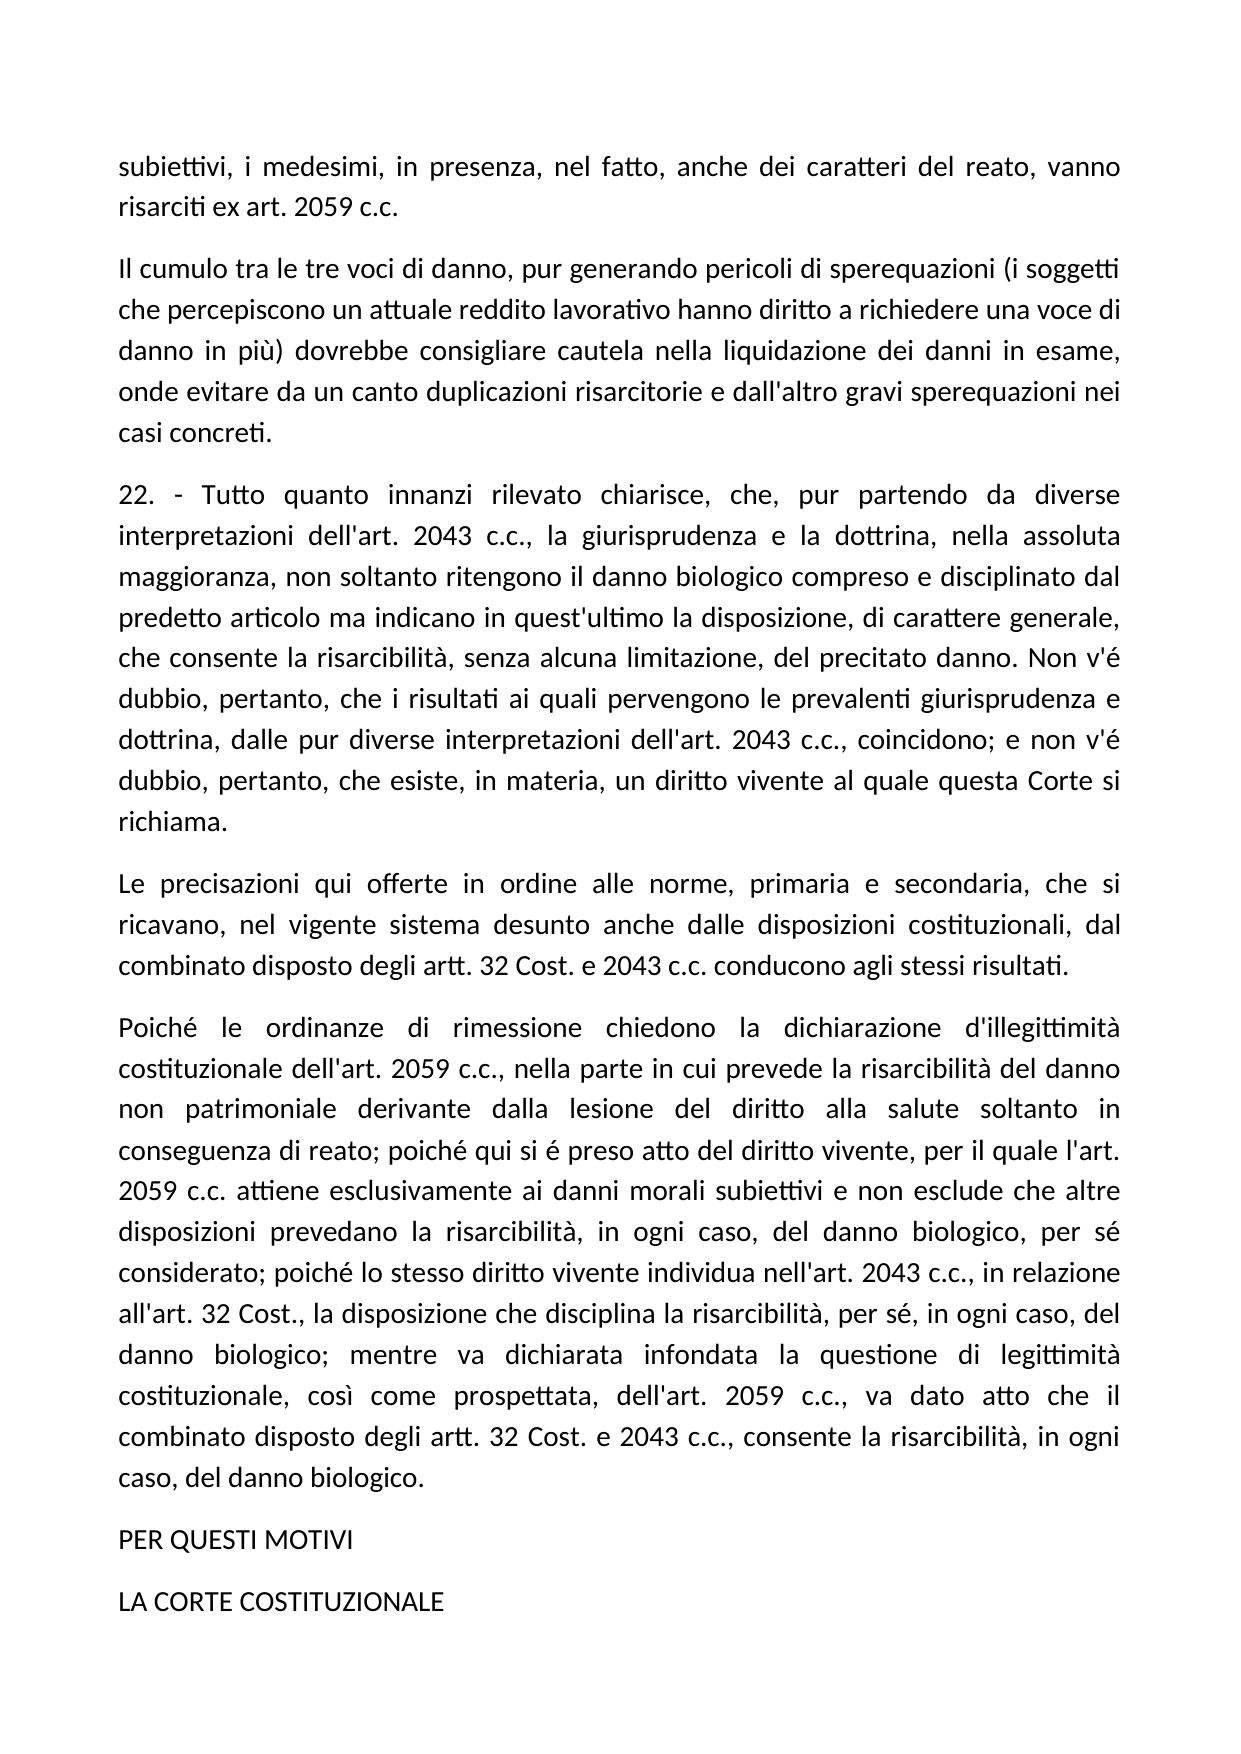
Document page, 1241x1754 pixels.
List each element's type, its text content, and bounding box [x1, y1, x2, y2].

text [118, 148, 1122, 224]
text LA CORTE COSTITUZIONALE [118, 1583, 1122, 1618]
text 22. - Tutto quanto innanzi rilevato chiarisce, che, pur partendo da diverse interpretazioni dell'art. 2043 c.c., la giurisprudenza e la dottrina, nella assoluta maggioranza, non soltanto ritengono il danno biologico compreso e disciplinato dal predetto articolo ma indicano in quest'ultimo la disposizione, di carattere generale, che consente la risarcibilità, senza alcuna limitazione, del precitato danno. Non v'é dubbio, pertanto, che i risultati ai quali pervengono le prevalenti giurisprudenza e dottrina, dalle pur diverse interpretazioni dell'art. 2043 c.c., coincidono; e non v'é dubbio, pertanto, che esiste, in materia, un diritto vivente al quale questa Corte si richiama. [118, 476, 1122, 839]
text Il cumulo tra le tre voci di danno, pur generando pericoli di sperequazioni (i soggetti che percepiscono un attuale reddito lavorativo hanno diritto a richiedere una voce di danno in più) dovrebbe consigliare cautela nella liquidazione dei danni in esame, onde evitare da un canto duplicazioni risarcitorie e dall'altro gravi sperequazioni nei casi concreti. [118, 250, 1122, 450]
text PER QUESTI MOTIVI [118, 1521, 1122, 1556]
text Le precisazioni qui offerte in ordine alle norme, primaria e secondaria, che si ricavano, nel vigente sistema desunto anche dalle disposizioni costituzionali, dal combinato disposto degli artt. 32 Cost. e 2043 c.c. conducono agli stessi risultati. [118, 865, 1122, 983]
text Poiché le ordinanze di rimessione chiedono la dichiarazione d'illegittimità costituzionale dell'art. 2059 c.c., nella parte in cui prevede la risarcibilità del danno non patrimoniale derivante dalla lesione del diritto alla salute soltanto in conseguenza di reato; poiché qui si é preso atto del diritto vivente, per il quale l'art. 2059 c.c. attiene esclusivamente ai danni morali subiettivi e non esclude che altre disposizioni prevedano la risarcibilità, in ogni caso, del danno biologico, per sé considerato; poiché lo stesso diritto vivente individua nell'art. 2043 c.c., in relazione all'art. 32 Cost., la disposizione che disciplina la risarcibilità, per sé, in ogni caso, del danno biologico; mentre va dichiarata infondata la questione di legittimità costituzionale, così come prospettata, dell'art. 2059 c.c., va dato atto che il combinato disposto degli artt. 32 Cost. e 2043 c.c., consente la risarcibilità, in ogni caso, del danno biologico. [118, 1009, 1122, 1495]
